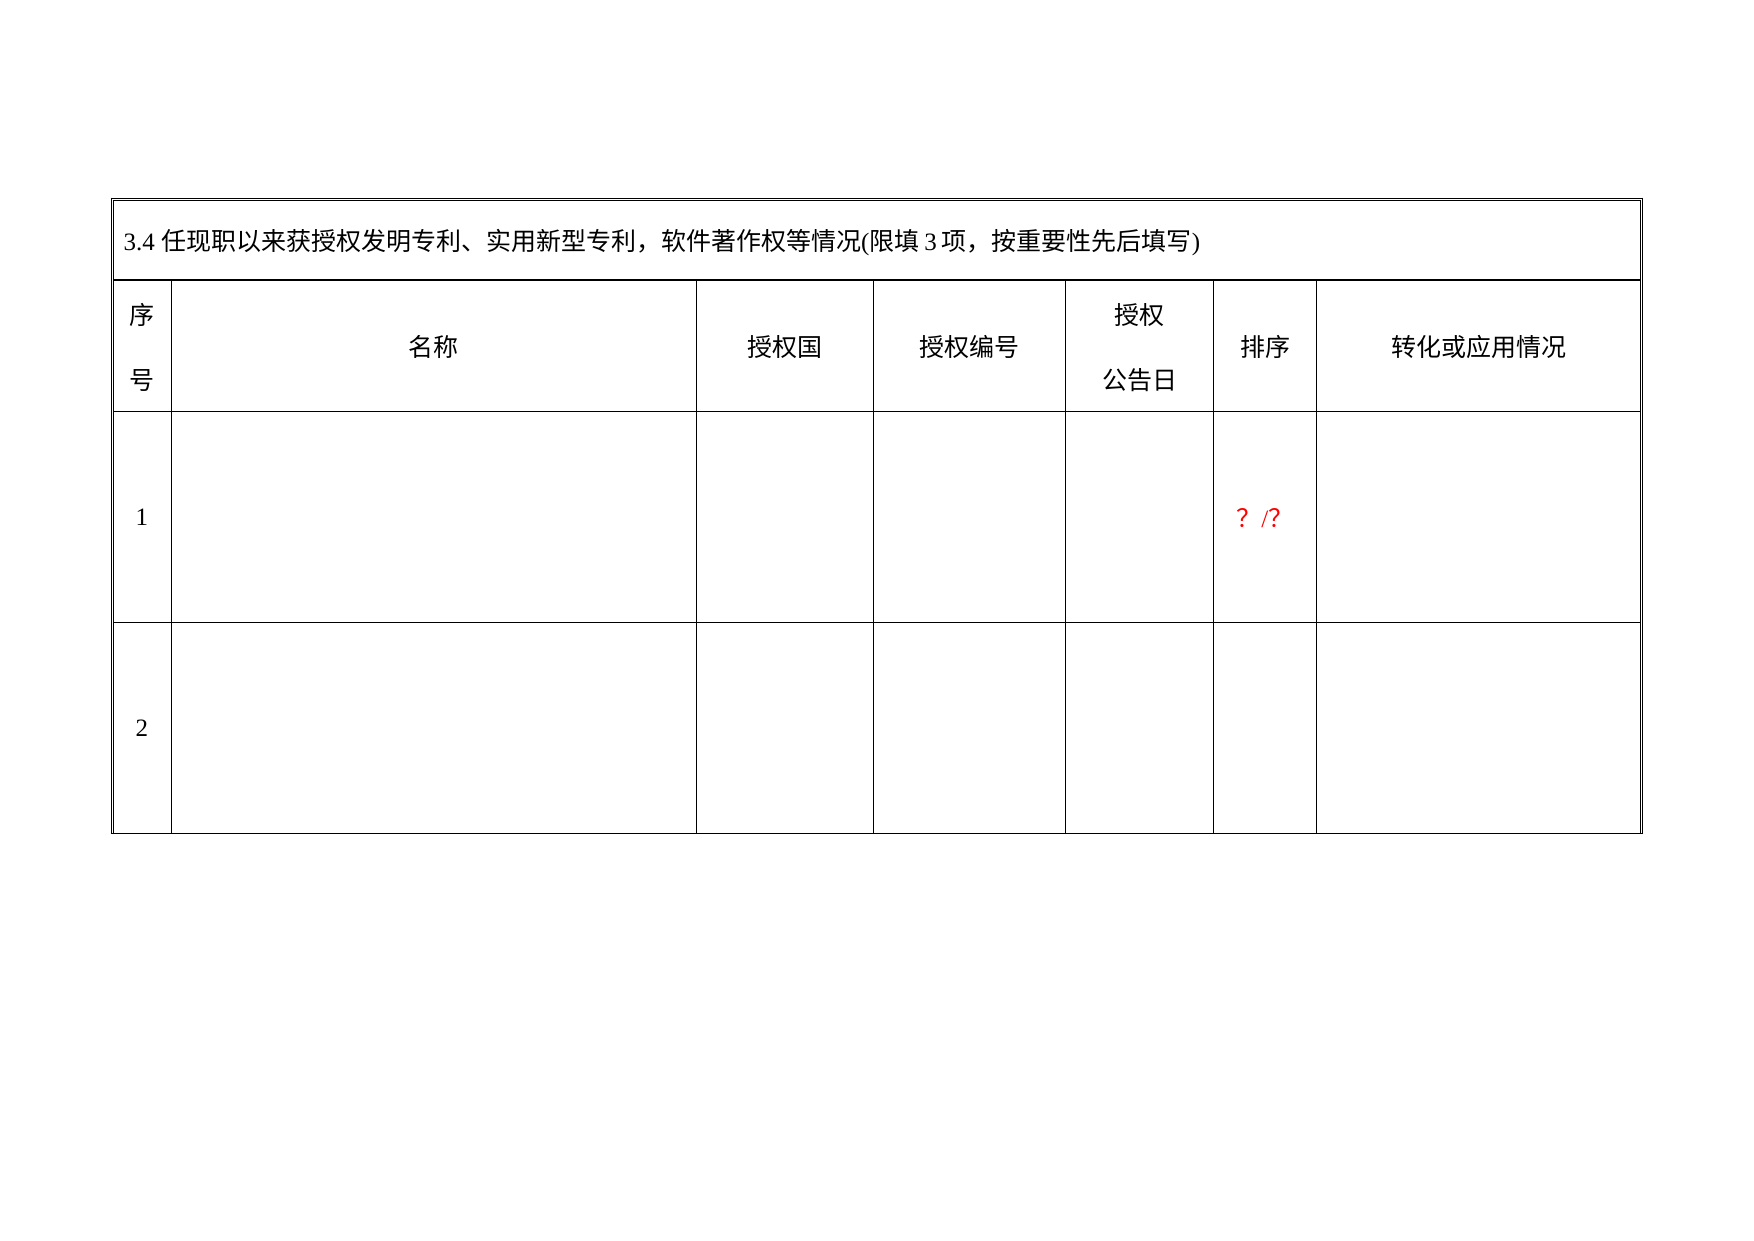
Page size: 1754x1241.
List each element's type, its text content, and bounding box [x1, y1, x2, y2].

table_cell 授权编号 [874, 281, 1065, 411]
table_cell [1214, 623, 1316, 833]
table_cell [1066, 623, 1213, 833]
table_cell [172, 623, 696, 833]
table_cell 1 [114, 412, 171, 622]
table_cell [1066, 412, 1213, 622]
table_cell [1317, 412, 1640, 622]
table_cell [697, 623, 873, 833]
table_cell 转化或应用情况 [1317, 281, 1640, 411]
table_cell [874, 623, 1065, 833]
table_cell 名称 [172, 281, 696, 411]
table_cell 2 [114, 623, 171, 833]
table_cell 序号 [114, 281, 171, 411]
table_cell 授权国 [697, 281, 873, 411]
table_header 3.4 任现职以来获授权发明专利、实用新型专利，软件著作权等情况(限填3项，按重要性先后填写) [114, 201, 1640, 279]
table_cell [697, 412, 873, 622]
table_cell 授权 公告日 [1066, 281, 1213, 411]
table_cell [874, 412, 1065, 622]
table_cell [172, 412, 696, 622]
table_cell [1317, 623, 1640, 833]
table_cell 排序 [1214, 281, 1316, 411]
table_cell ？/？ [1214, 412, 1316, 622]
